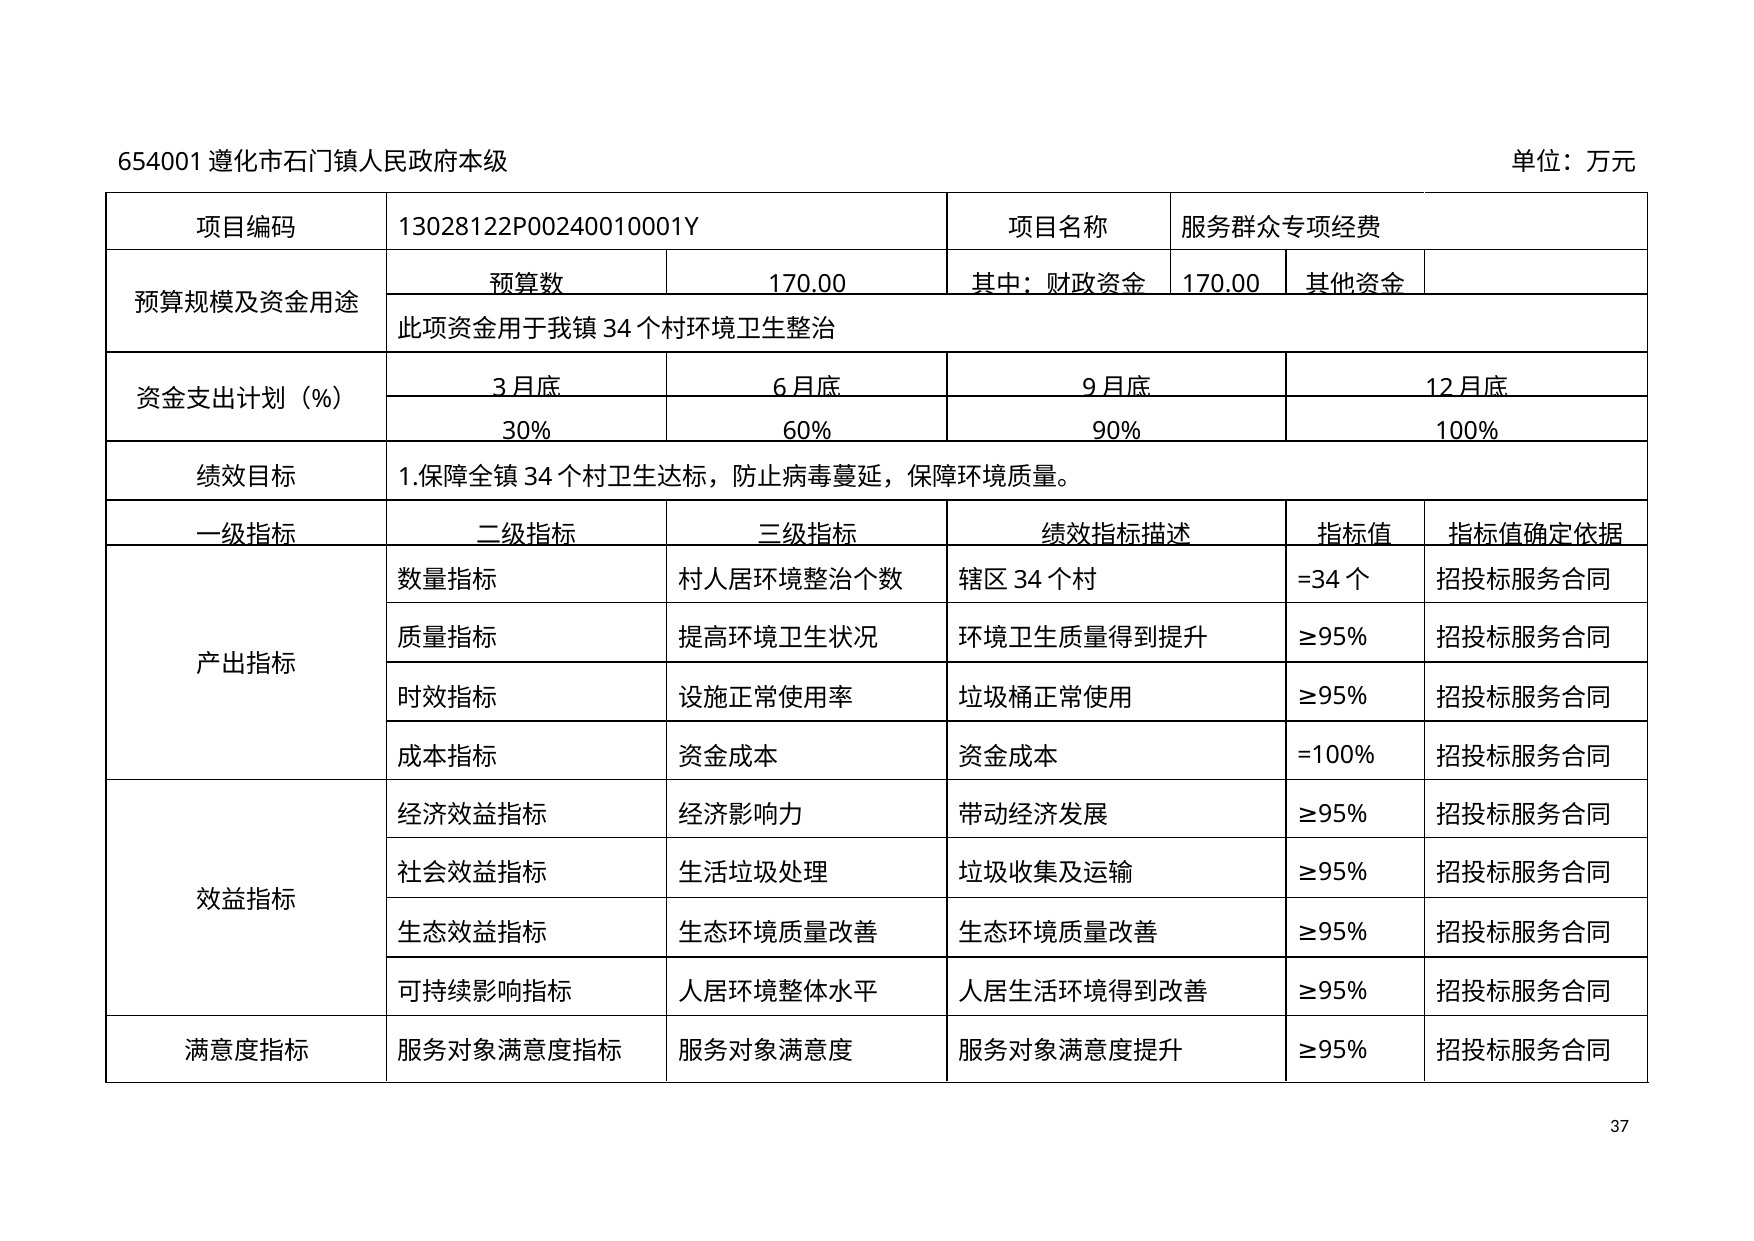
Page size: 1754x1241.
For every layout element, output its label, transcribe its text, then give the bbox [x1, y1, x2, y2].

table_cell ≥95% [1287, 1016, 1424, 1081]
table_cell 数量指标 [387, 546, 666, 601]
table_cell 预算规模及资金用途 [107, 250, 386, 351]
table_cell 环境卫生质量得到提升 [948, 603, 1285, 661]
table_cell [1425, 250, 1647, 293]
table_cell 招投标服务合同 [1425, 546, 1647, 601]
table_cell 可持续影响指标 [387, 958, 666, 1015]
table_header 单位：万元 [1425, 127, 1647, 192]
table_cell 服务对象满意度提升 [948, 1016, 1285, 1081]
table_cell 生态环境质量改善 [667, 898, 946, 956]
table_cell 招投标服务合同 [1425, 958, 1647, 1015]
table_cell 村人居环境整治个数 [667, 546, 946, 601]
table_cell 效益指标 [107, 780, 386, 1015]
table_cell 招投标服务合同 [1425, 663, 1647, 720]
table_cell 服务对象满意度 [667, 1016, 946, 1081]
table_cell 9月底 [948, 353, 1285, 395]
table_cell =100% [1287, 722, 1424, 778]
table_cell 30% [387, 397, 666, 440]
table_cell 100% [1287, 397, 1647, 440]
table_cell ≥95% [1287, 958, 1424, 1015]
table_cell 资金成本 [948, 722, 1285, 778]
table_cell ≥95% [1287, 838, 1424, 896]
table_cell 设施正常使用率 [667, 663, 946, 720]
table_cell 60% [667, 397, 946, 440]
table_cell 1.保障全镇34个村卫生达标，防止病毒蔓延，保障环境质量。 [387, 442, 1647, 499]
table_cell 满意度指标 [107, 1016, 386, 1081]
table_cell 产出指标 [107, 546, 386, 778]
table_cell 3月底 [387, 353, 666, 395]
table_cell 二级指标 [387, 501, 666, 544]
table_cell 招投标服务合同 [1425, 603, 1647, 661]
table_cell 服务群众专项经费 [1171, 193, 1647, 248]
table_cell ≥95% [1287, 780, 1424, 836]
table_cell 招投标服务合同 [1425, 722, 1647, 778]
table_cell ≥95% [1287, 663, 1424, 720]
table_cell 一级指标 [107, 501, 386, 544]
table_cell 经济效益指标 [387, 780, 666, 836]
table_cell ≥95% [1287, 603, 1424, 661]
table_cell 经济影响力 [667, 780, 946, 836]
table_cell 此项资金用于我镇34个村环境卫生整治 [387, 295, 1647, 351]
table_cell 招投标服务合同 [1425, 1016, 1647, 1081]
table_cell 招投标服务合同 [1425, 838, 1647, 896]
table_cell 其他资金 [1287, 250, 1424, 293]
table_cell 三级指标 [667, 501, 946, 544]
table_cell 服务对象满意度指标 [387, 1016, 666, 1081]
table_cell 带动经济发展 [948, 780, 1285, 836]
table_cell 绩效指标描述 [948, 501, 1285, 544]
table_cell 社会效益指标 [387, 838, 666, 896]
table_cell 生活垃圾处理 [667, 838, 946, 896]
table_cell 辖区34个村 [948, 546, 1285, 601]
table_cell 绩效目标 [107, 442, 386, 499]
table_cell 预算数 [387, 250, 666, 293]
table_cell 项目编码 [107, 193, 386, 248]
table_cell 质量指标 [387, 603, 666, 661]
table_cell 6月底 [667, 353, 946, 395]
table_cell 12月底 [1287, 353, 1647, 395]
table_cell 人居环境整体水平 [667, 958, 946, 1015]
table_cell 提高环境卫生状况 [667, 603, 946, 661]
table_cell 项目名称 [948, 193, 1170, 248]
table_cell 90% [948, 397, 1285, 440]
table_cell 生态环境质量改善 [948, 898, 1285, 956]
table_cell 170.00 [667, 250, 946, 293]
table_cell 生态效益指标 [387, 898, 666, 956]
table_cell 招投标服务合同 [1425, 780, 1647, 836]
table_cell 13028122P00240010001Y [387, 193, 946, 248]
table_cell =34个 [1287, 546, 1424, 601]
table_cell 招投标服务合同 [1425, 898, 1647, 956]
table_header 654001遵化市石门镇人民政府本级 [107, 127, 1424, 192]
table_cell 指标值确定依据 [1425, 501, 1647, 544]
table_cell 垃圾桶正常使用 [948, 663, 1285, 720]
table_cell 垃圾收集及运输 [948, 838, 1285, 896]
table_cell 成本指标 [387, 722, 666, 778]
table_cell 资金成本 [667, 722, 946, 778]
table_cell 170.00 [1171, 250, 1285, 293]
table_cell 人居生活环境得到改善 [948, 958, 1285, 1015]
table_cell 资金支出计划（%） [107, 353, 386, 440]
table_cell 指标值 [1287, 501, 1424, 544]
table_cell 其中：财政资金 [948, 250, 1170, 293]
table_cell ≥95% [1287, 898, 1424, 956]
table_cell 时效指标 [387, 663, 666, 720]
